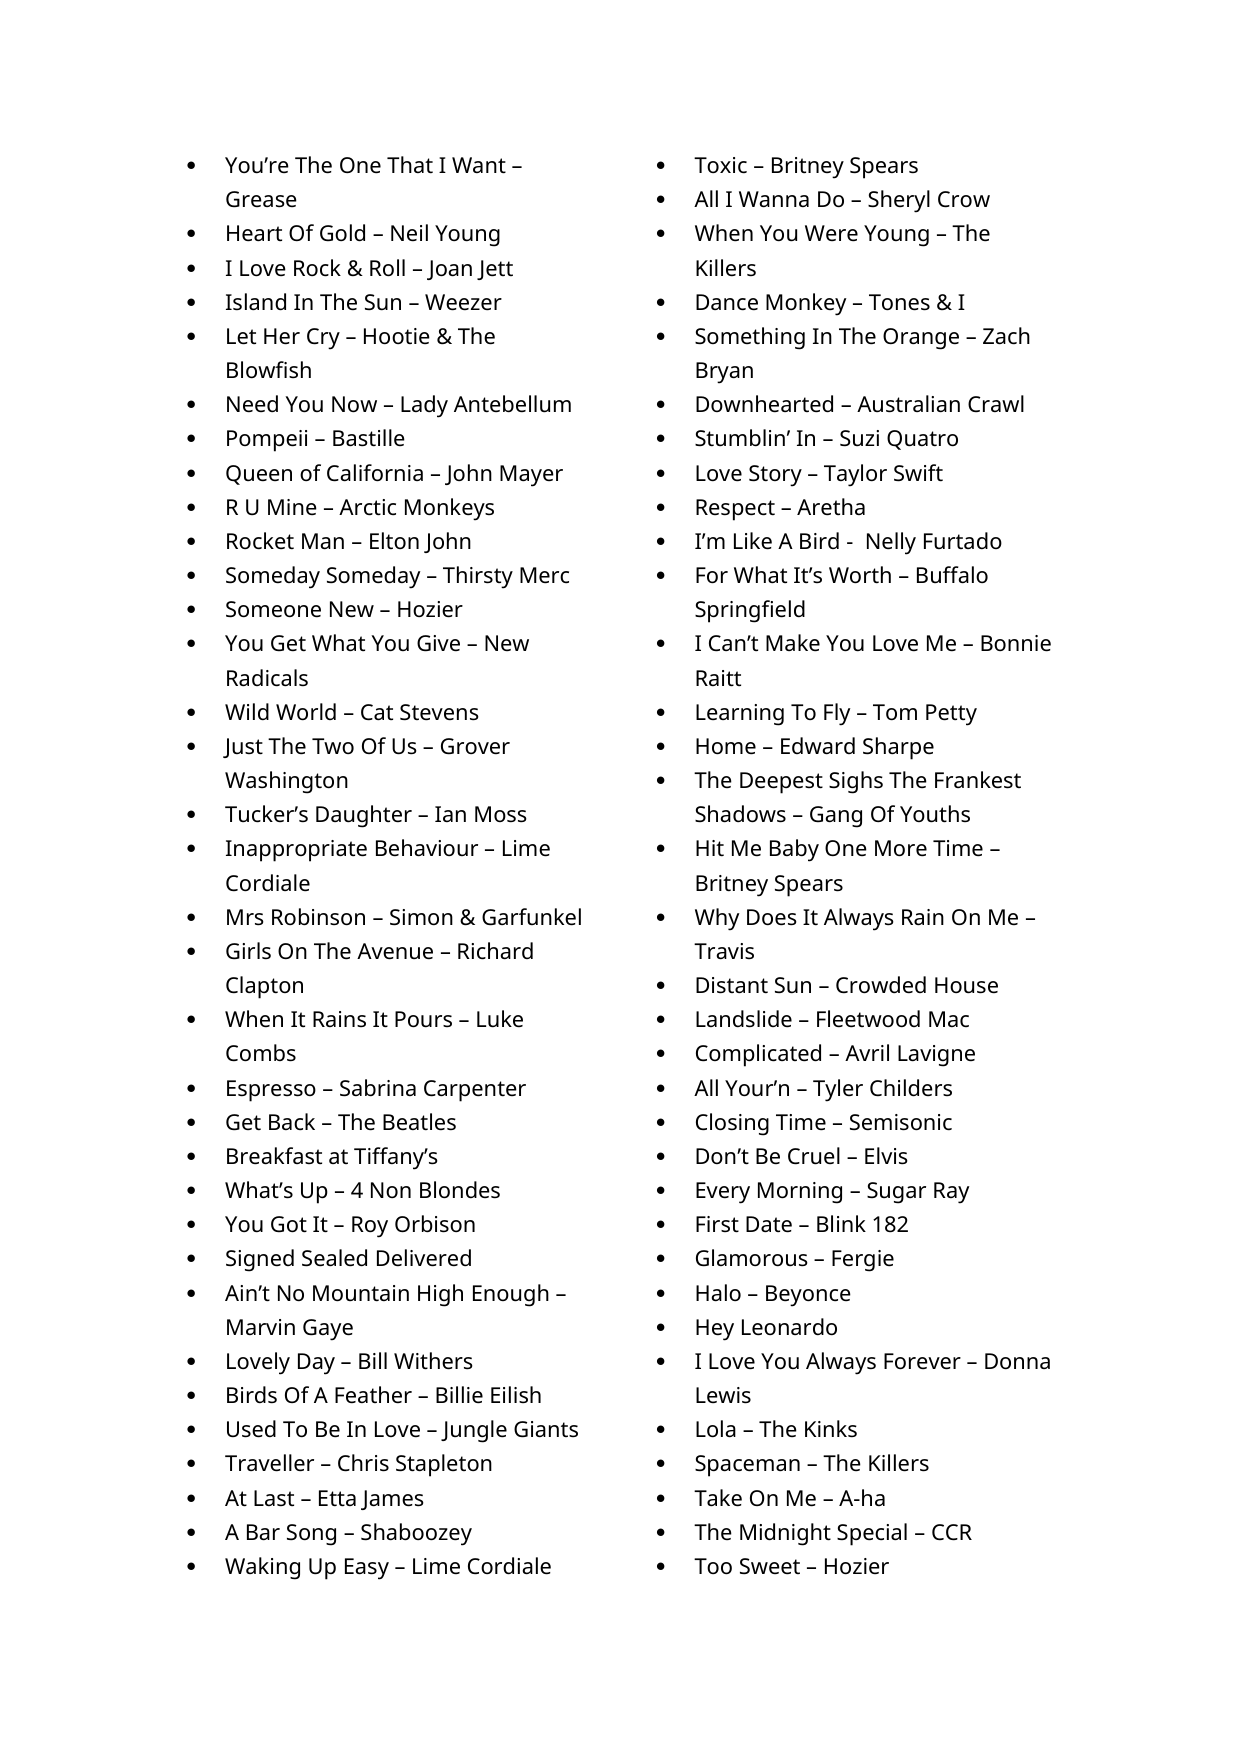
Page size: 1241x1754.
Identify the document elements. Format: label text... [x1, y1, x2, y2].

list Waking Up Easy – Lime Cordiale [187, 1551, 583, 1581]
list Something In The Orange – Zach Bryan [657, 321, 1053, 385]
list A Bar Song – Shaboozey [187, 1517, 583, 1546]
list Spaceman – The Killers [657, 1448, 1053, 1478]
list Someday Someday – Thirsty Merc [187, 560, 583, 590]
list I Love Rock & Roll – Joan Jett [187, 252, 583, 282]
list Every Morning – Sugar Ray [657, 1175, 1053, 1205]
list Used To Be In Love – Jungle Giants [187, 1414, 583, 1444]
list Queen of California – John Mayer [187, 457, 583, 487]
list Lovely Day – Bill Withers [187, 1346, 583, 1376]
list Respect – Aretha [657, 492, 1053, 521]
list I Can’t Make You Love Me – Bonnie Raitt [657, 628, 1053, 692]
list Halo – Beyonce [657, 1277, 1053, 1307]
list Distant Sun – Crowded House [657, 970, 1053, 1000]
list Inappropriate Behaviour – Lime Cordiale [187, 833, 583, 897]
list When It Rains It Pours – Luke Combs [187, 1004, 583, 1068]
list Ain’t No Mountain High Enough – Marvin Gaye [187, 1277, 583, 1341]
list Wild World – Cat Stevens [187, 697, 583, 726]
list Home – Edward Sharpe [657, 731, 1053, 761]
list You Get What You Give – New Radicals [187, 628, 583, 692]
list All I Wanna Do – Sheryl Crow [657, 184, 1053, 214]
list When You Were Young – The Killers [657, 218, 1053, 282]
list Heart Of Gold – Neil Young [187, 218, 583, 248]
list Complicated – Avril Lavigne [657, 1038, 1053, 1068]
list Lola – The Kinks [657, 1414, 1053, 1444]
list Espresso – Sabrina Carpenter [187, 1072, 583, 1102]
list The Deepest Sighs The Frankest Shadows – Gang Of Youths [657, 765, 1053, 829]
list Toxic – Britney Spears [657, 150, 1053, 180]
list Pompeii – Bastille [187, 423, 583, 453]
list Landslide – Fleetwood Mac [657, 1004, 1053, 1034]
list Glamorous – Fergie [657, 1243, 1053, 1273]
list Someone New – Hozier [187, 594, 583, 624]
list All Your’n – Tyler Childers [657, 1072, 1053, 1102]
list I’m Like A Bird - Nelly Furtado [657, 526, 1053, 556]
list First Date – Blink 182 [657, 1209, 1053, 1239]
list Rocket Man – Elton John [187, 526, 583, 556]
list The Midnight Special – CCR [657, 1517, 1053, 1546]
list Too Sweet – Hozier [657, 1551, 1053, 1581]
list Signed Sealed Delivered [187, 1243, 583, 1273]
list Hey Leonardo [657, 1312, 1053, 1341]
list Get Back – The Beatles [187, 1107, 583, 1136]
list Love Story – Taylor Swift [657, 457, 1053, 487]
list Learning To Fly – Tom Petty [657, 697, 1053, 726]
list I Love You Always Forever – Donna Lewis [657, 1346, 1053, 1410]
list Stumblin’ In – Suzi Quatro [657, 423, 1053, 453]
list Just The Two Of Us – Grover Washington [187, 731, 583, 795]
list Let Her Cry – Hootie & The Blowfish [187, 321, 583, 385]
list Island In The Sun – Weezer [187, 287, 583, 316]
list Don’t Be Cruel – Elvis [657, 1141, 1053, 1171]
list Girls On The Avenue – Richard Clapton [187, 936, 583, 1000]
list For What It’s Worth – Buffalo Springfield [657, 560, 1053, 624]
list Dance Monkey – Tones & I [657, 287, 1053, 316]
list Need You Now – Lady Antebellum [187, 389, 583, 419]
list Traveller – Chris Stapleton [187, 1448, 583, 1478]
list At Last – Etta James [187, 1482, 583, 1512]
list Take On Me – A-ha [657, 1482, 1053, 1512]
list What’s Up – 4 Non Blondes [187, 1175, 583, 1205]
list Breakfast at Tiffany’s [187, 1141, 583, 1171]
list R U Mine – Arctic Monkeys [187, 492, 583, 521]
list Birds Of A Feather – Billie Eilish [187, 1380, 583, 1410]
list You Got It – Roy Orbison [187, 1209, 583, 1239]
list Tucker’s Daughter – Ian Moss [187, 799, 583, 829]
list You’re The One That I Want – Grease [187, 150, 583, 214]
list Closing Time – Semisonic [657, 1107, 1053, 1136]
list Mrs Robinson – Simon & Garfunkel [187, 902, 583, 931]
list Why Does It Always Rain On Me – Travis [657, 902, 1053, 966]
list Downhearted – Australian Crawl [657, 389, 1053, 419]
list Hit Me Baby One More Time – Britney Spears [657, 833, 1053, 897]
